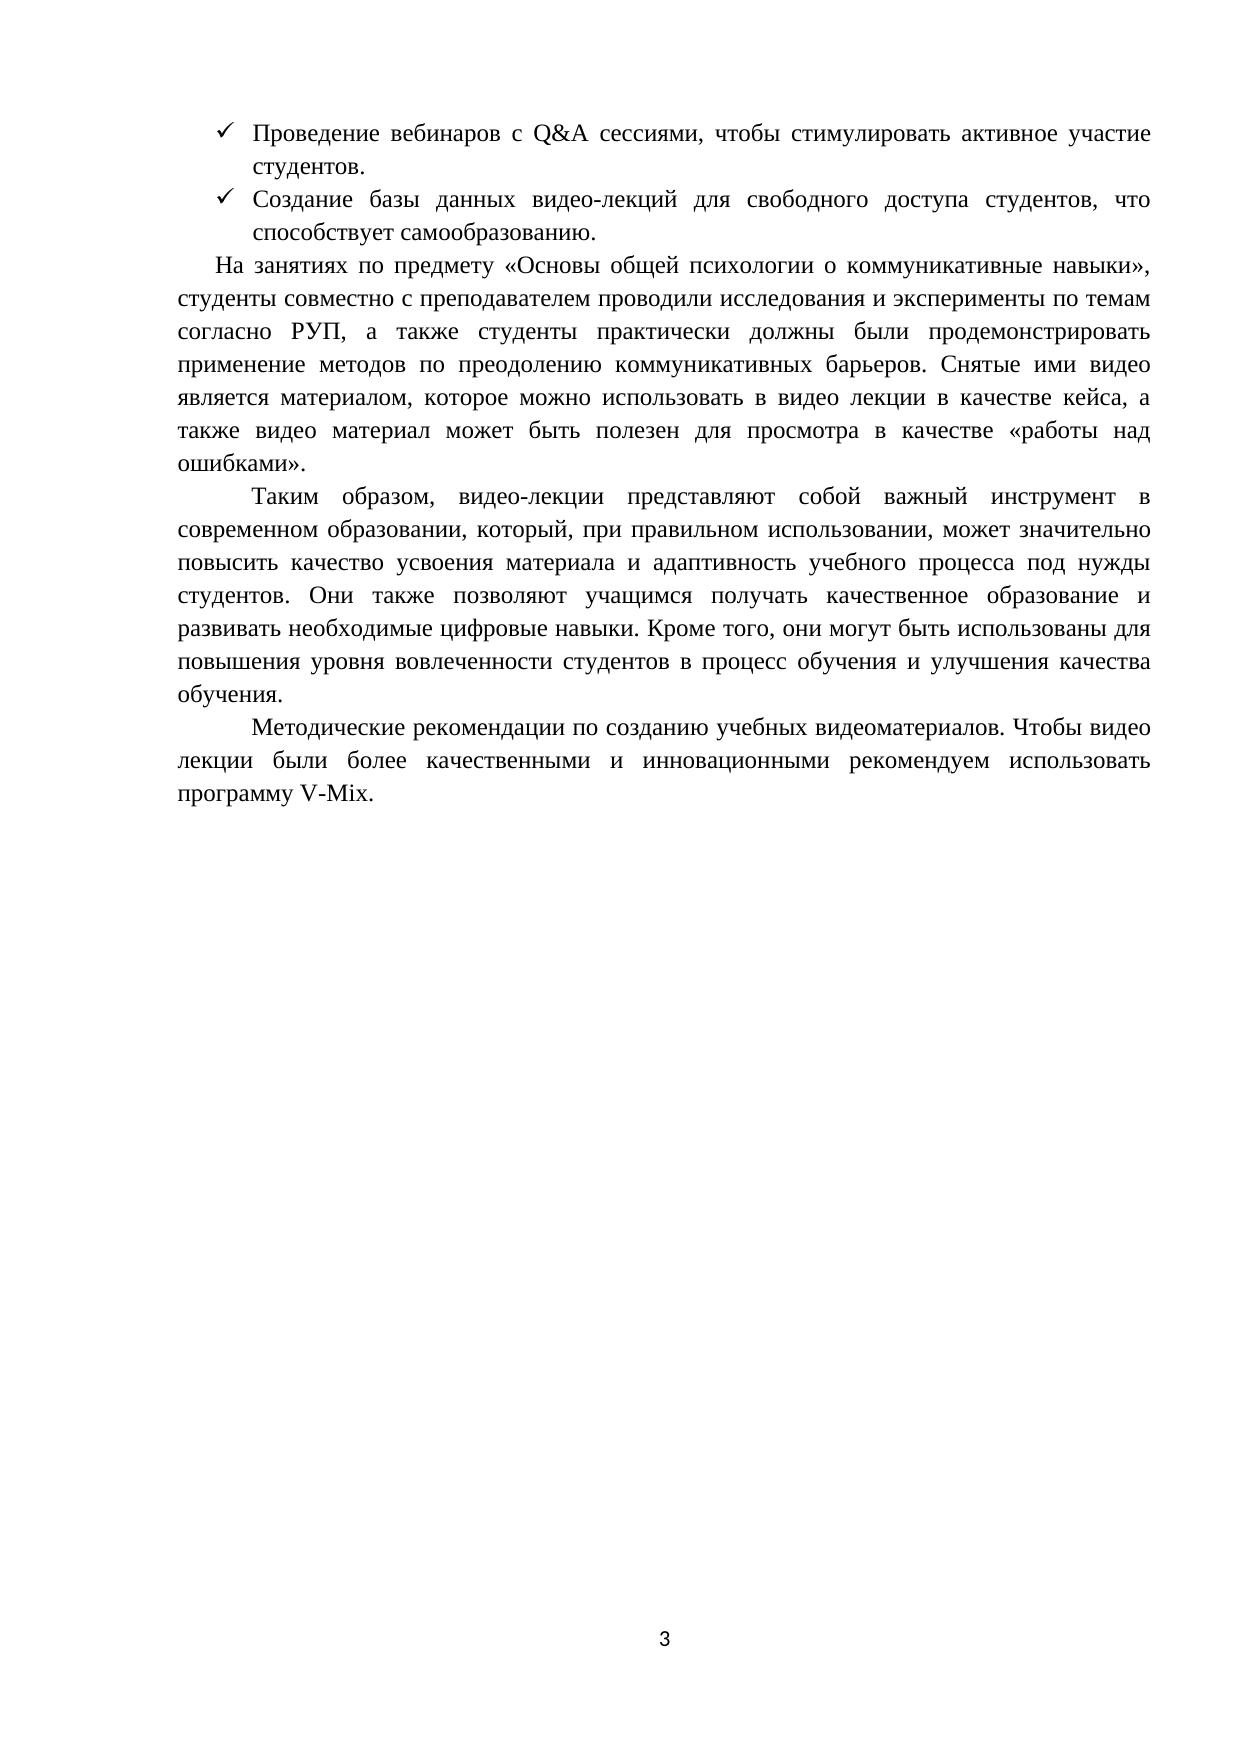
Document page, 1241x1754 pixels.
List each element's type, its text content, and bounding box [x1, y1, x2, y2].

list Проведение вебинаров с Q&A сессиями, чтобы стимулировать активное участие студентов. [215, 118, 1152, 180]
text На занятиях по предмету «Основы общей психологии о коммуникативные навыки», студенты совместно с преподавателем проводили исследования и эксперименты по темам согласно РУП, a также студенты практически должны были продемонстрировать применение методов по преодолению коммуникативных барьеров. Снятые ими видео является материалом, которое можно использовать в видео лекции в качестве кейса, а также видео материал может быть полезен для просмотра в качестве «работы над ошибками». [177, 250, 1152, 477]
list Создание базы данных видео-лекций для свободного доступа студентов, что способствует самообразованию. [215, 184, 1152, 246]
text Таким образом, видео-лекции представляют собой важный инструмент в современном образовании, который, при правильном использовании, может значительно повысить качество усвоения материала и адаптивность учебного процесса под нужды студентов. Они также позволяют учащимся получать качественное образование и развивать необходимые цифровые навыки. Кроме того, они могут быть использованы для повышения уровня вовлеченности студентов в процесс обучения и улучшения качества обучения. [177, 481, 1152, 708]
text Методические рекомендации по созданию учебных видеоматериалов. Чтобы видео лекции были более качественными и инновационными рекомендуем использовать программу V-Mix. [177, 712, 1152, 807]
